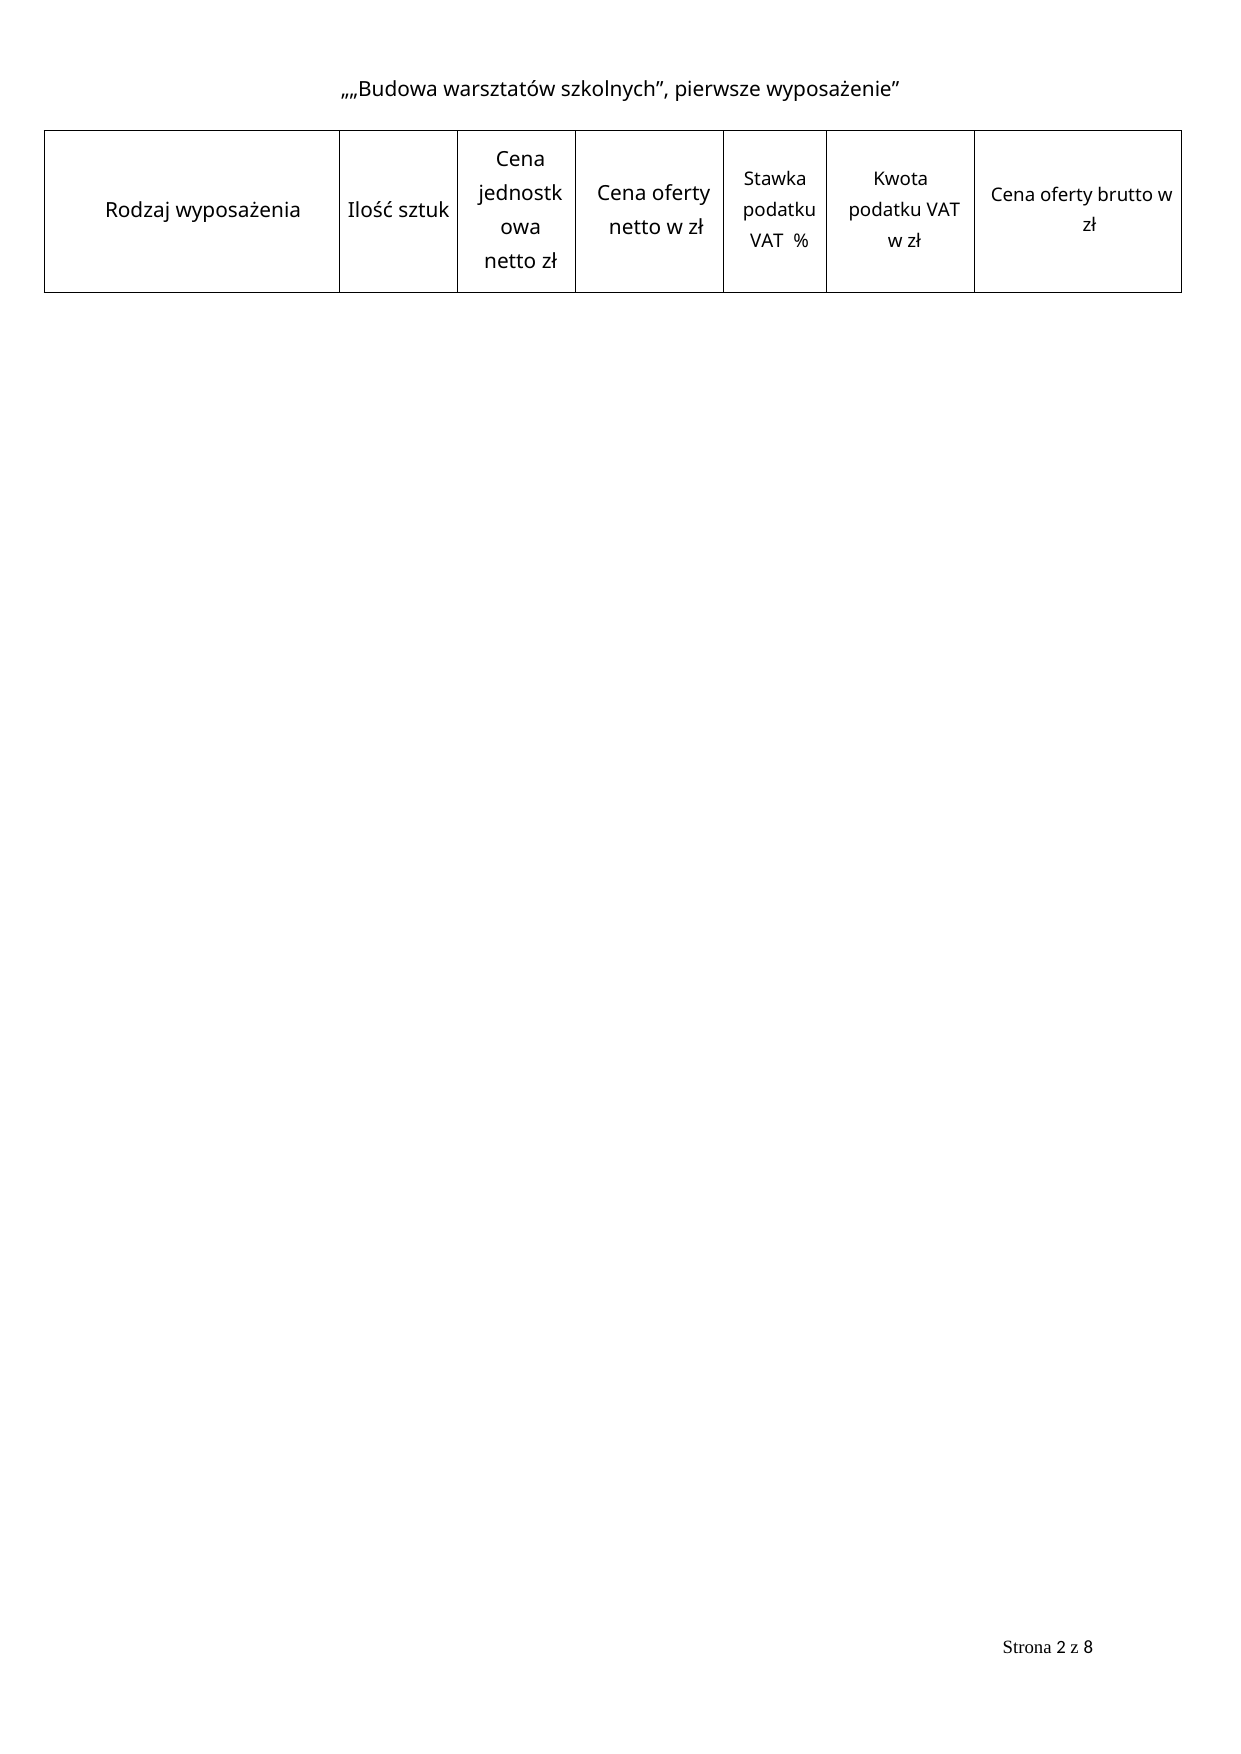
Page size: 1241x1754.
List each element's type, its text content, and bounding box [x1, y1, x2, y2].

table_header Stawka podatku VAT % [724, 131, 826, 292]
table_header Kwota podatku VAT w zł [827, 131, 974, 292]
table_header Cena oferty brutto w zł [975, 131, 1181, 292]
table_header Ilość sztuk [340, 131, 457, 292]
table_header Rodzaj wyposażenia [45, 131, 339, 292]
table_header Cena jednostkowa netto zł [458, 131, 575, 292]
table_header Cena oferty netto w zł [576, 131, 723, 292]
